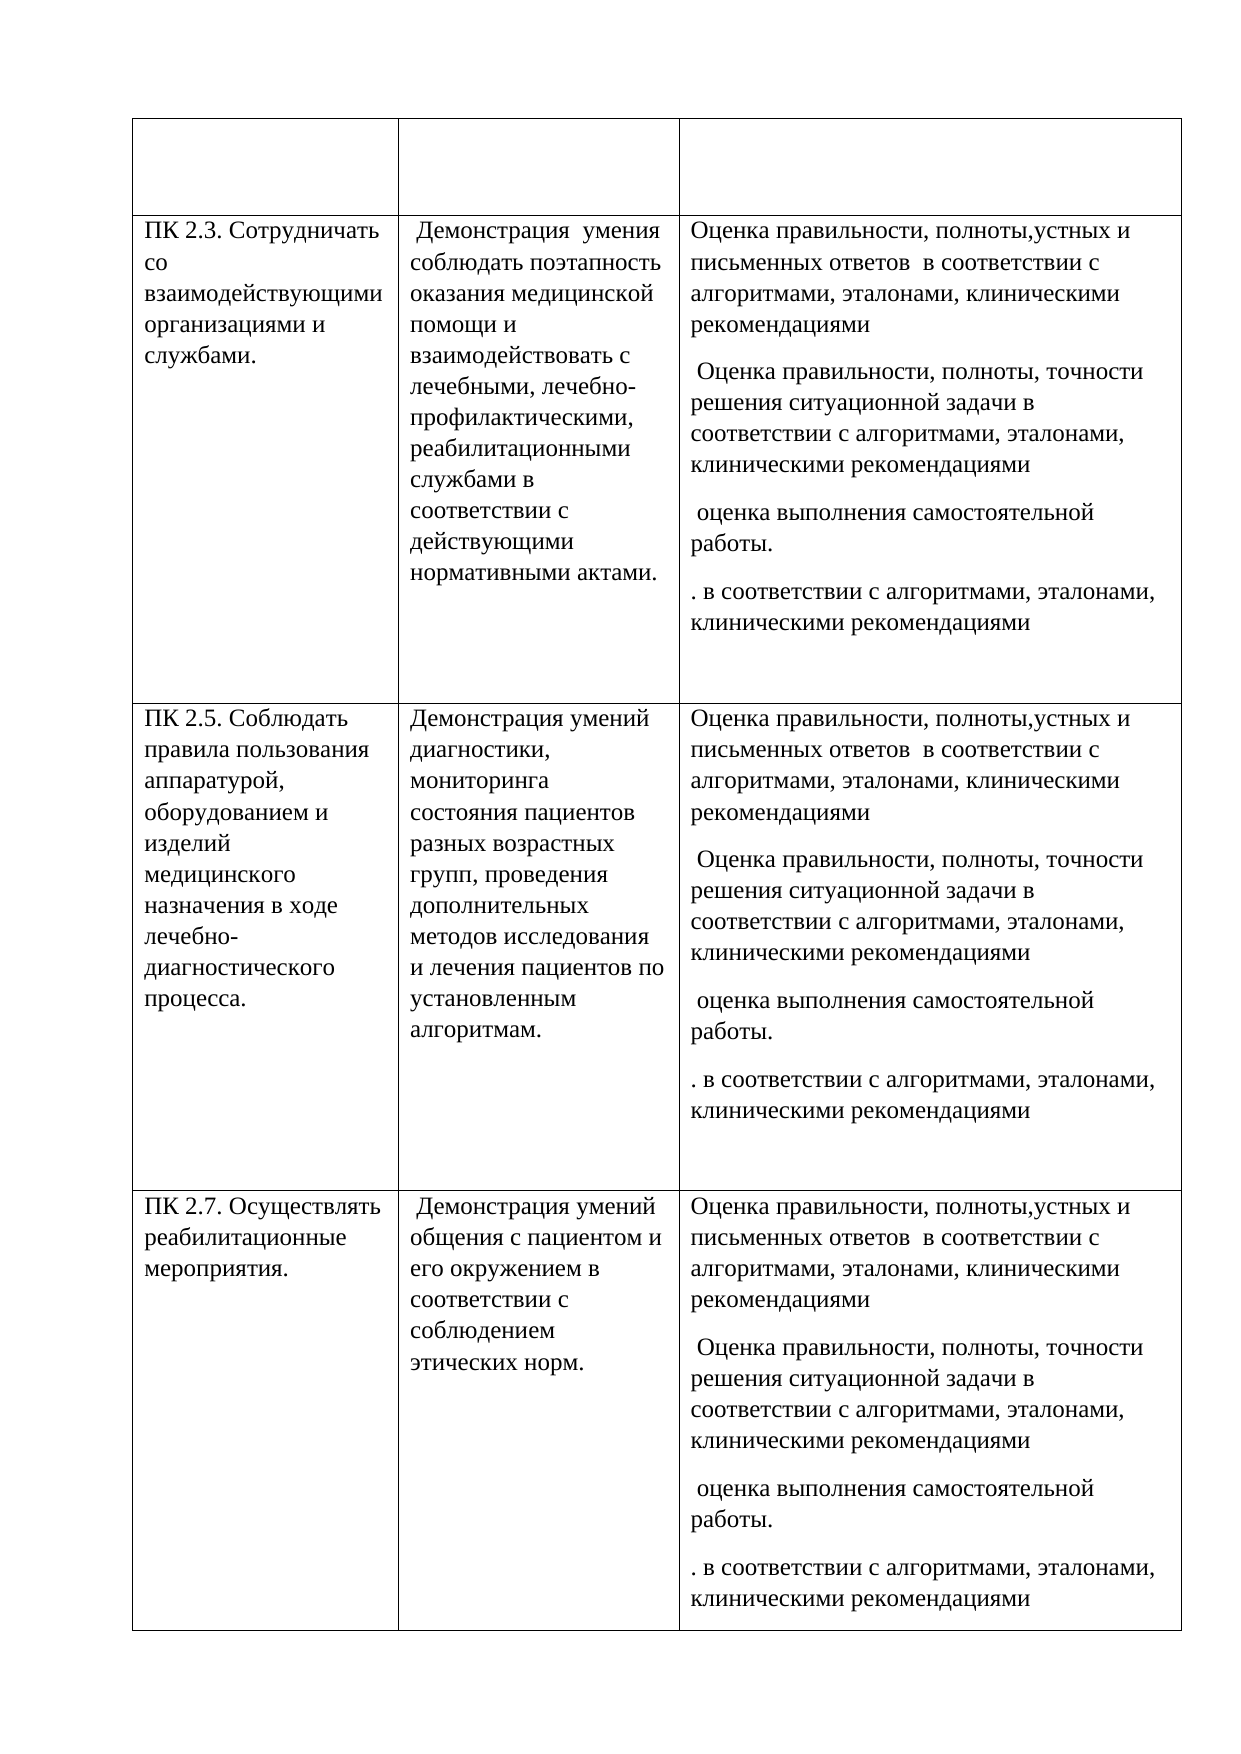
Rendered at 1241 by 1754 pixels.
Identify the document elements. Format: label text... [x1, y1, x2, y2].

table_cell ПК 2.3. Сотрудничать со взаимодействующими организациями и службами. [133, 216, 398, 702]
table_cell Демонстрация умений диагностики, мониторинга состояния пациентов разных возрастных групп, проведения дополнительных методов исследования и лечения пациентов по установленным алгоритмам. [399, 704, 679, 1190]
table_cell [399, 119, 679, 214]
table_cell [133, 1191, 398, 1630]
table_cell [133, 119, 398, 214]
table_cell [399, 1191, 679, 1630]
table_cell Демонстрация умения соблюдать поэтапность оказания медицинской помощи и взаимодействовать с лечебными, лечебно-профилактическими, реабилитационными службами в соответствии с действующими нормативными актами. [399, 216, 679, 702]
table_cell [680, 1191, 1181, 1630]
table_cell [680, 119, 1181, 214]
table_cell ПК 2.5. Соблюдать правила пользования аппаратурой, оборудованием и изделий медицинского назначения в ходе лечебно-диагностического процесса. [133, 704, 398, 1190]
